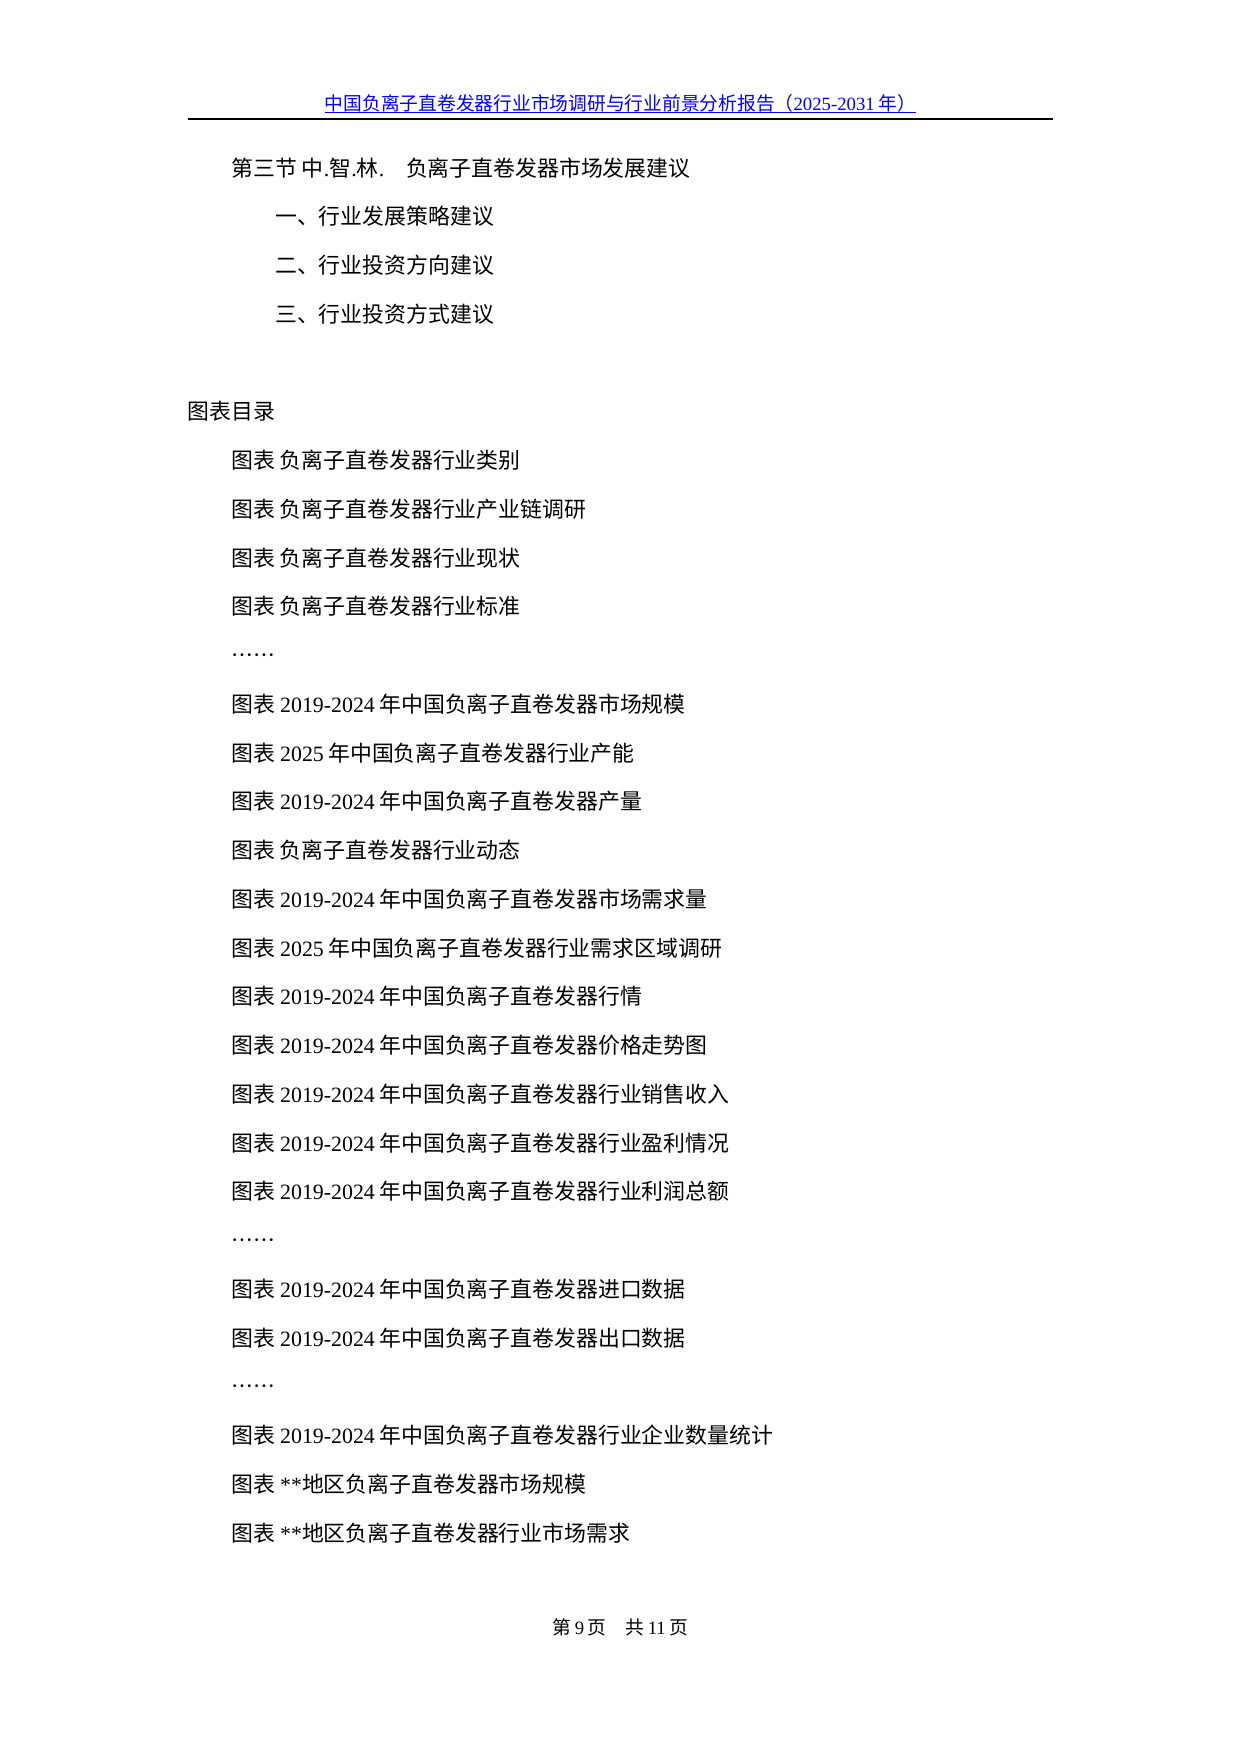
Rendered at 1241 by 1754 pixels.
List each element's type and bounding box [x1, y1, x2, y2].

text [187, 150, 1053, 1548]
